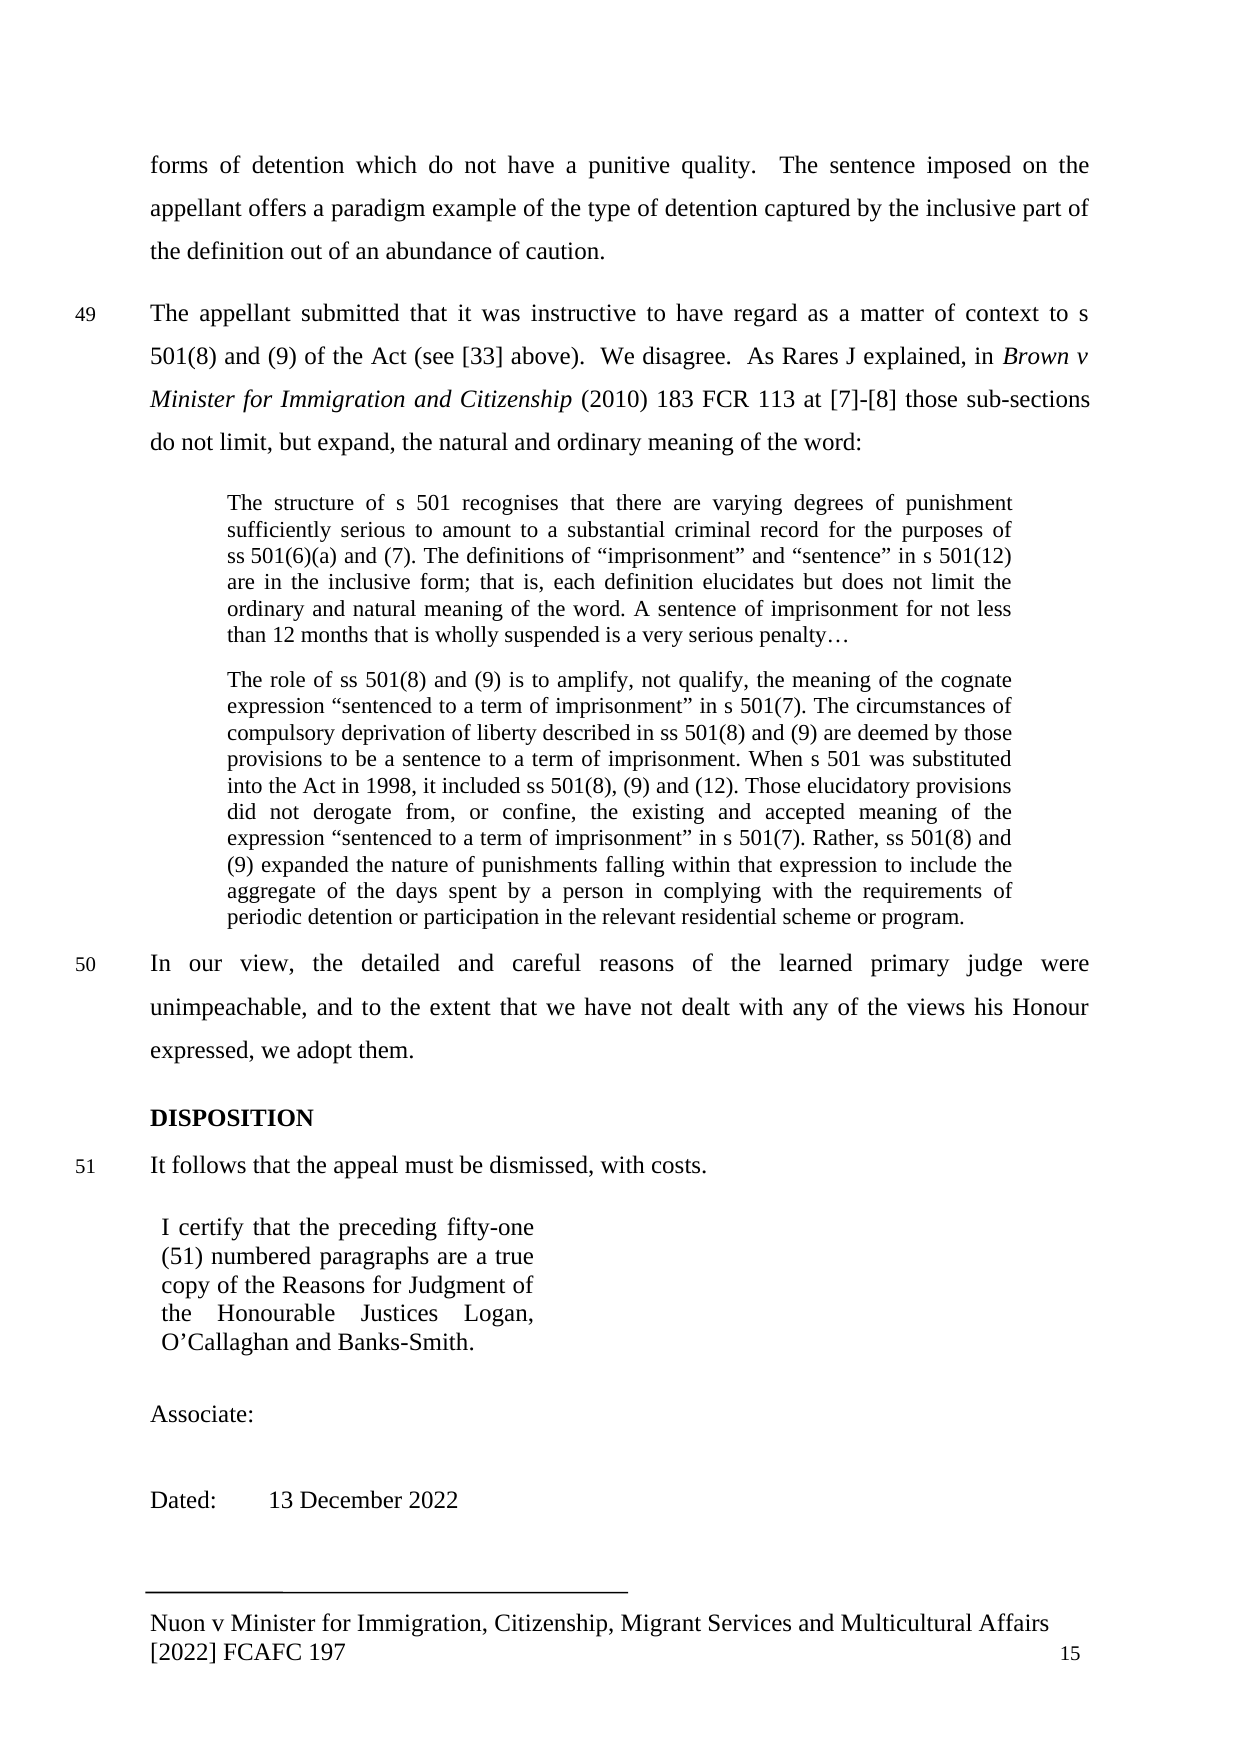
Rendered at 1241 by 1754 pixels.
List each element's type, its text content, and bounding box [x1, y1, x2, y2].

text It follows that the appeal must be dismissed, with costs. [75, 1150, 1090, 1179]
text The role of ss 501(8) and (9) is to amplify, not qualify, the meaning of the cognate expression “sentenced to a term of imprisonment” in s 501(7). The circumstances of compulsory deprivation of liberty described in ss 501(8) and (9) are deemed by those provisions to be a sentence to a term of imprisonment. When s 501 was substituted into the Act in 1998, it included ss 501(8), (9) and (12). Those elucidatory provisions did not derogate from, or confine, the existing and accepted meaning of the expression “sentenced to a term of imprisonment” in s 501(7). Rather, ss 501(8) and (9) expanded the nature of punishments falling within that expression to include the aggregate of the days spent by a person in complying with the requirements of periodic detention or participation in the relevant residential scheme or program. [227, 666, 1013, 930]
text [75, 150, 1090, 265]
text In our view, the detailed and careful reasons of the learned primary judge were unimpeachable, and to the extent that we have not dealt with any of the views his Honour expressed, we adopt them. [75, 948, 1090, 1063]
text Dated: 13 December 2022 [150, 1485, 1090, 1514]
text The appellant submitted that it was instructive to have regard as a matter of context to s 501(8) and (9) of the Act (see [33] above). We disagree. As Rares J explained, in Brown v Minister for Immigration and Citizenship (2010) 183 FCR 113 at [7]-[8] those sub-sections do not limit, but expand, the natural and ordinary meaning of the word: [75, 298, 1090, 456]
table_header I certify that the preceding fifty-one (51) numbered paragraphs are a true copy of the Reasons for Judgment of the Honourable Justices Logan, O’Callaghan and Banks-Smith. [150, 1212, 545, 1356]
text The structure of s 501 recognises that there are varying degrees of punishment sufficiently serious to amount to a substantial criminal record for the purposes of ss 501(6)(a) and (7). The definitions of “imprisonment” and “sentence” in s 501(12) are in the inclusive form; that is, each definition elucidates but does not limit the ordinary and natural meaning of the word. A sentence of imprisonment for not less than 12 months that is wholly suspended is a very serious penalty… [227, 489, 1013, 647]
subtitle Disposition [150, 1103, 1090, 1132]
text Associate: [150, 1399, 1090, 1428]
